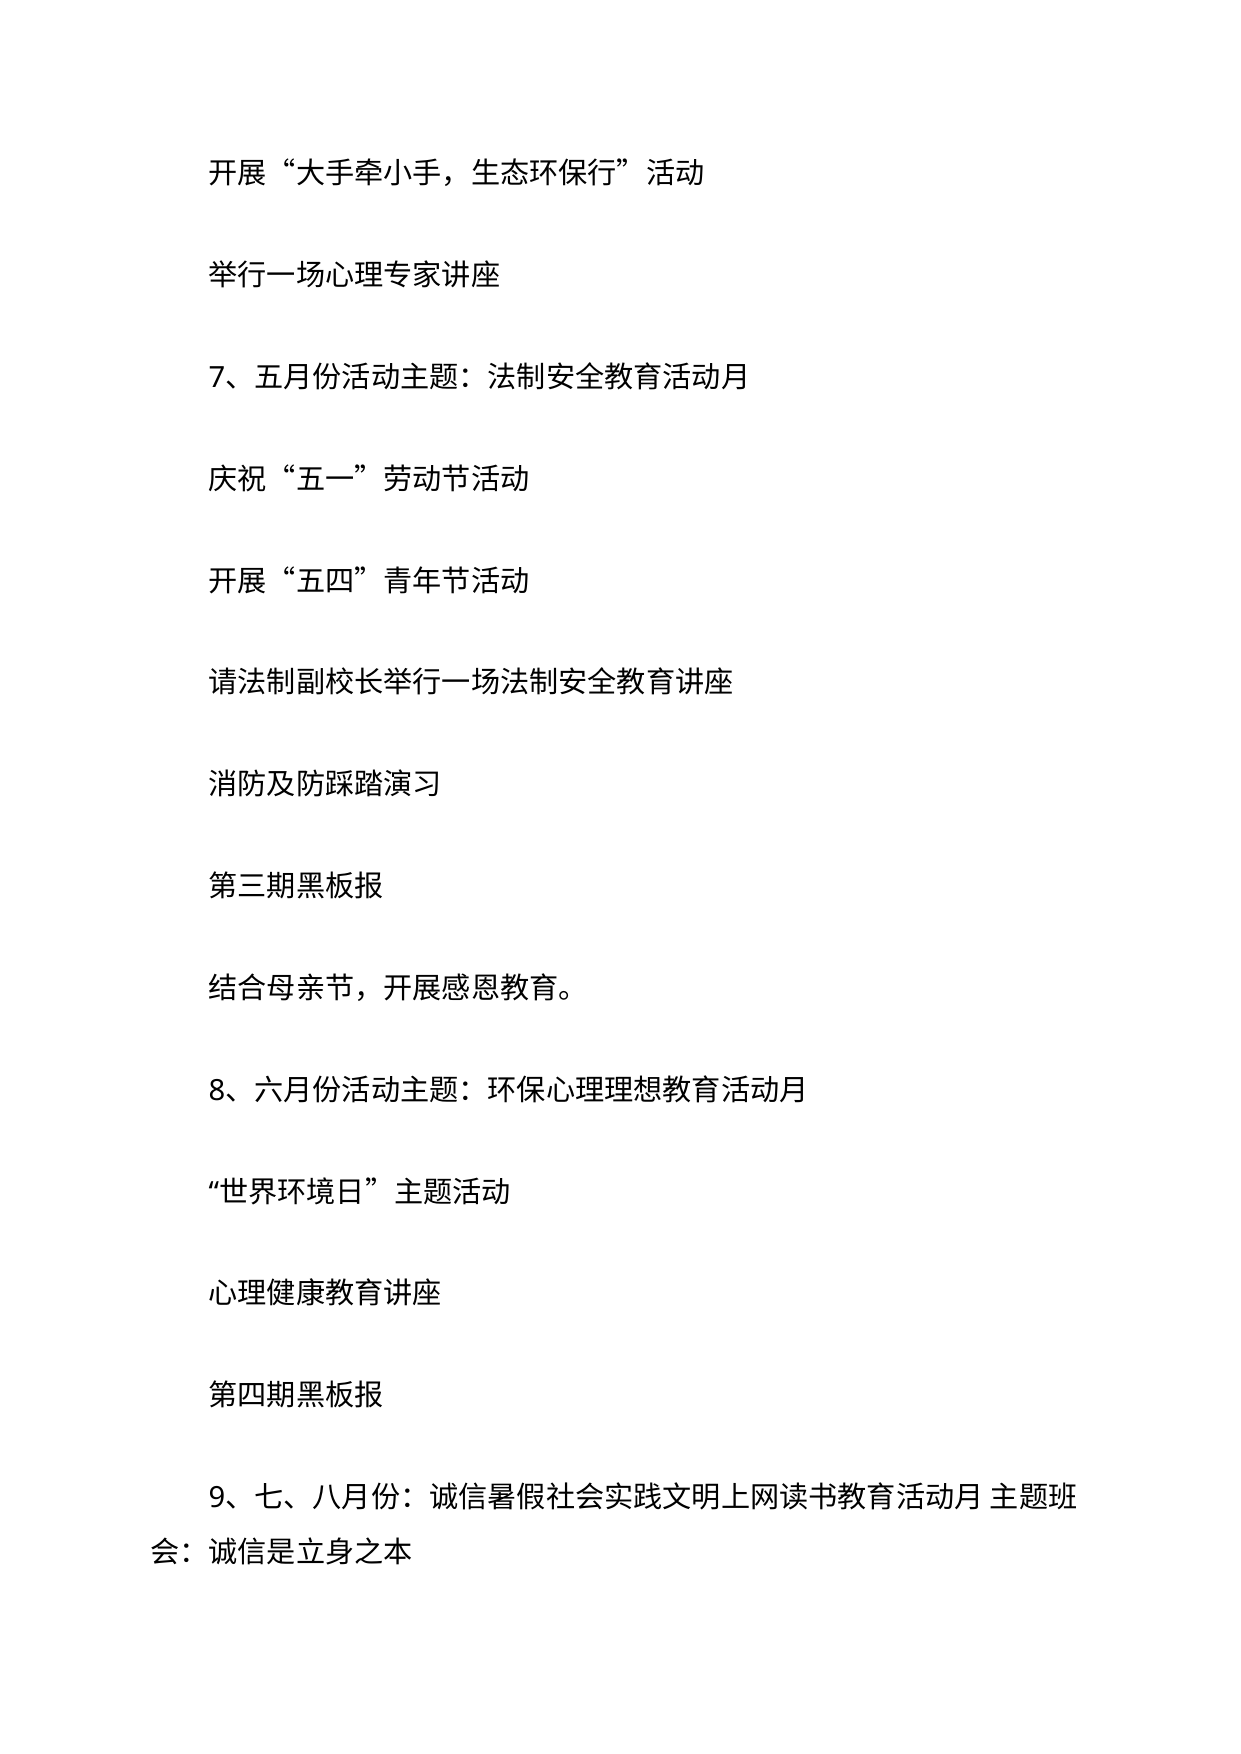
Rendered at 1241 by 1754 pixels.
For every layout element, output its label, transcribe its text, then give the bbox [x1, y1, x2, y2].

text 心理健康教育讲座 [150, 1270, 1090, 1312]
text 消防及防踩踏演习 [150, 761, 1090, 803]
text 第三期黑板报 [150, 863, 1090, 905]
text 第四期黑板报 [150, 1372, 1090, 1414]
text 8、六月份活动主题：环保心理理想教育活动月 [150, 1066, 1090, 1108]
text 庆祝“五一”劳动节活动 [150, 456, 1090, 498]
text 9、七、八月份：诚信暑假社会实践文明上网读书教育活动月 主题班会：诚信是立身之本 [150, 1474, 1090, 1571]
text 举行一场心理专家讲座 [150, 252, 1090, 294]
text 结合母亲节，开展感恩教育。 [150, 964, 1090, 1007]
text 请法制副校长举行一场法制安全教育讲座 [150, 659, 1090, 701]
text 开展“大手牵小手，生态环保行”活动 [150, 150, 1090, 192]
text “世界环境日”主题活动 [150, 1168, 1090, 1211]
text 开展“五四”青年节活动 [150, 557, 1090, 599]
text 7、五月份活动主题：法制安全教育活动月 [150, 353, 1090, 396]
